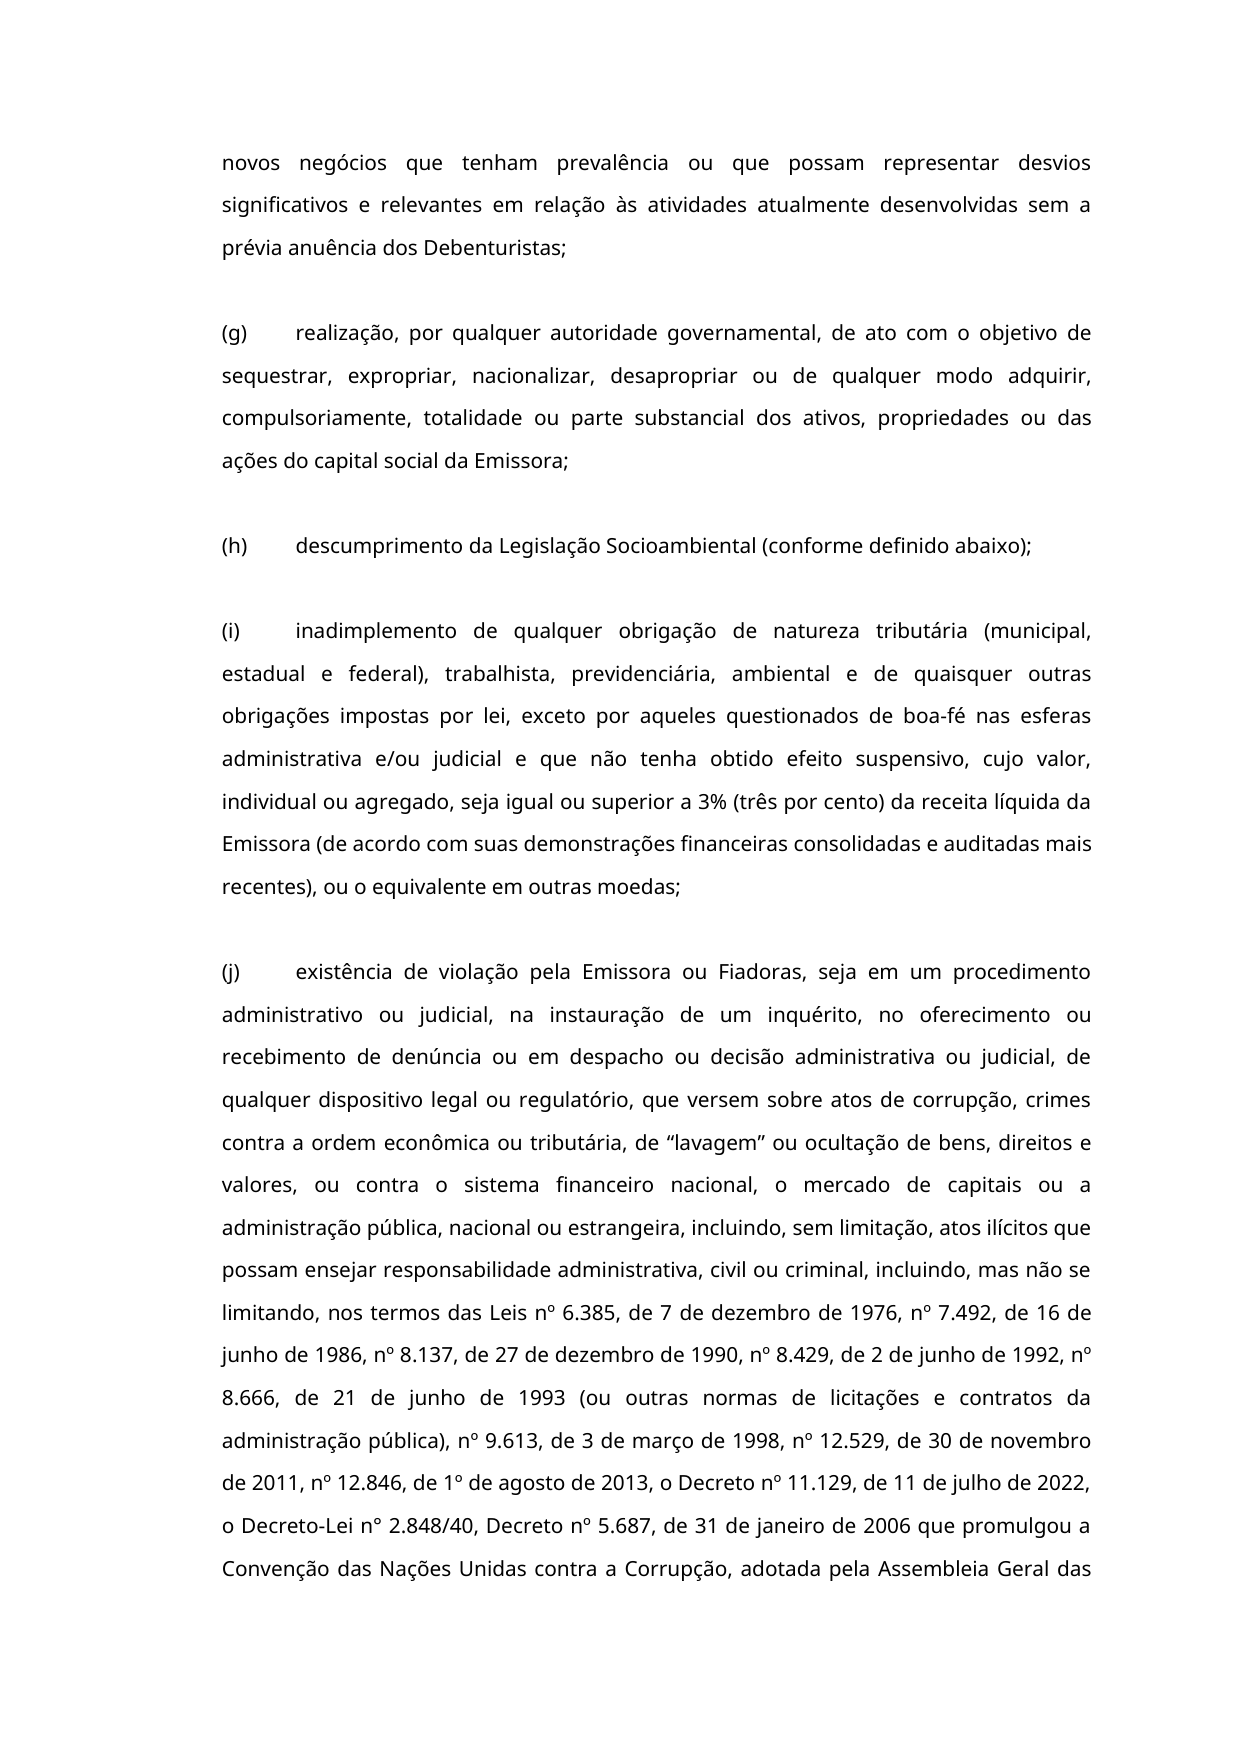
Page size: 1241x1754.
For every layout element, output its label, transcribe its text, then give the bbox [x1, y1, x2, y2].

text (h) descumprimento da Legislação Socioambiental (conforme definido abaixo); [222, 531, 1092, 559]
text (i) inadimplemento de qualquer obrigação de natureza tributária (municipal, estadual e federal), trabalhista, previdenciária, ambiental e de quaisquer outras obrigações impostas por lei, exceto por aqueles questionados de boa-fé nas esferas administrativa e/ou judicial e que não tenha obtido efeito suspensivo, cujo valor, individual ou agregado, seja igual ou superior a 3% (três por cento) da receita líquida da Emissora (de acordo com suas demonstrações financeiras consolidadas e auditadas mais recentes), ou o equivalente em outras moedas; [222, 616, 1092, 900]
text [222, 148, 1092, 261]
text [222, 957, 1092, 1582]
text (g) realização, por qualquer autoridade governamental, de ato com o objetivo de sequestrar, expropriar, nacionalizar, desapropriar ou de qualquer modo adquirir, compulsoriamente, totalidade ou parte substancial dos ativos, propriedades ou das ações do capital social da Emissora; [222, 318, 1092, 474]
